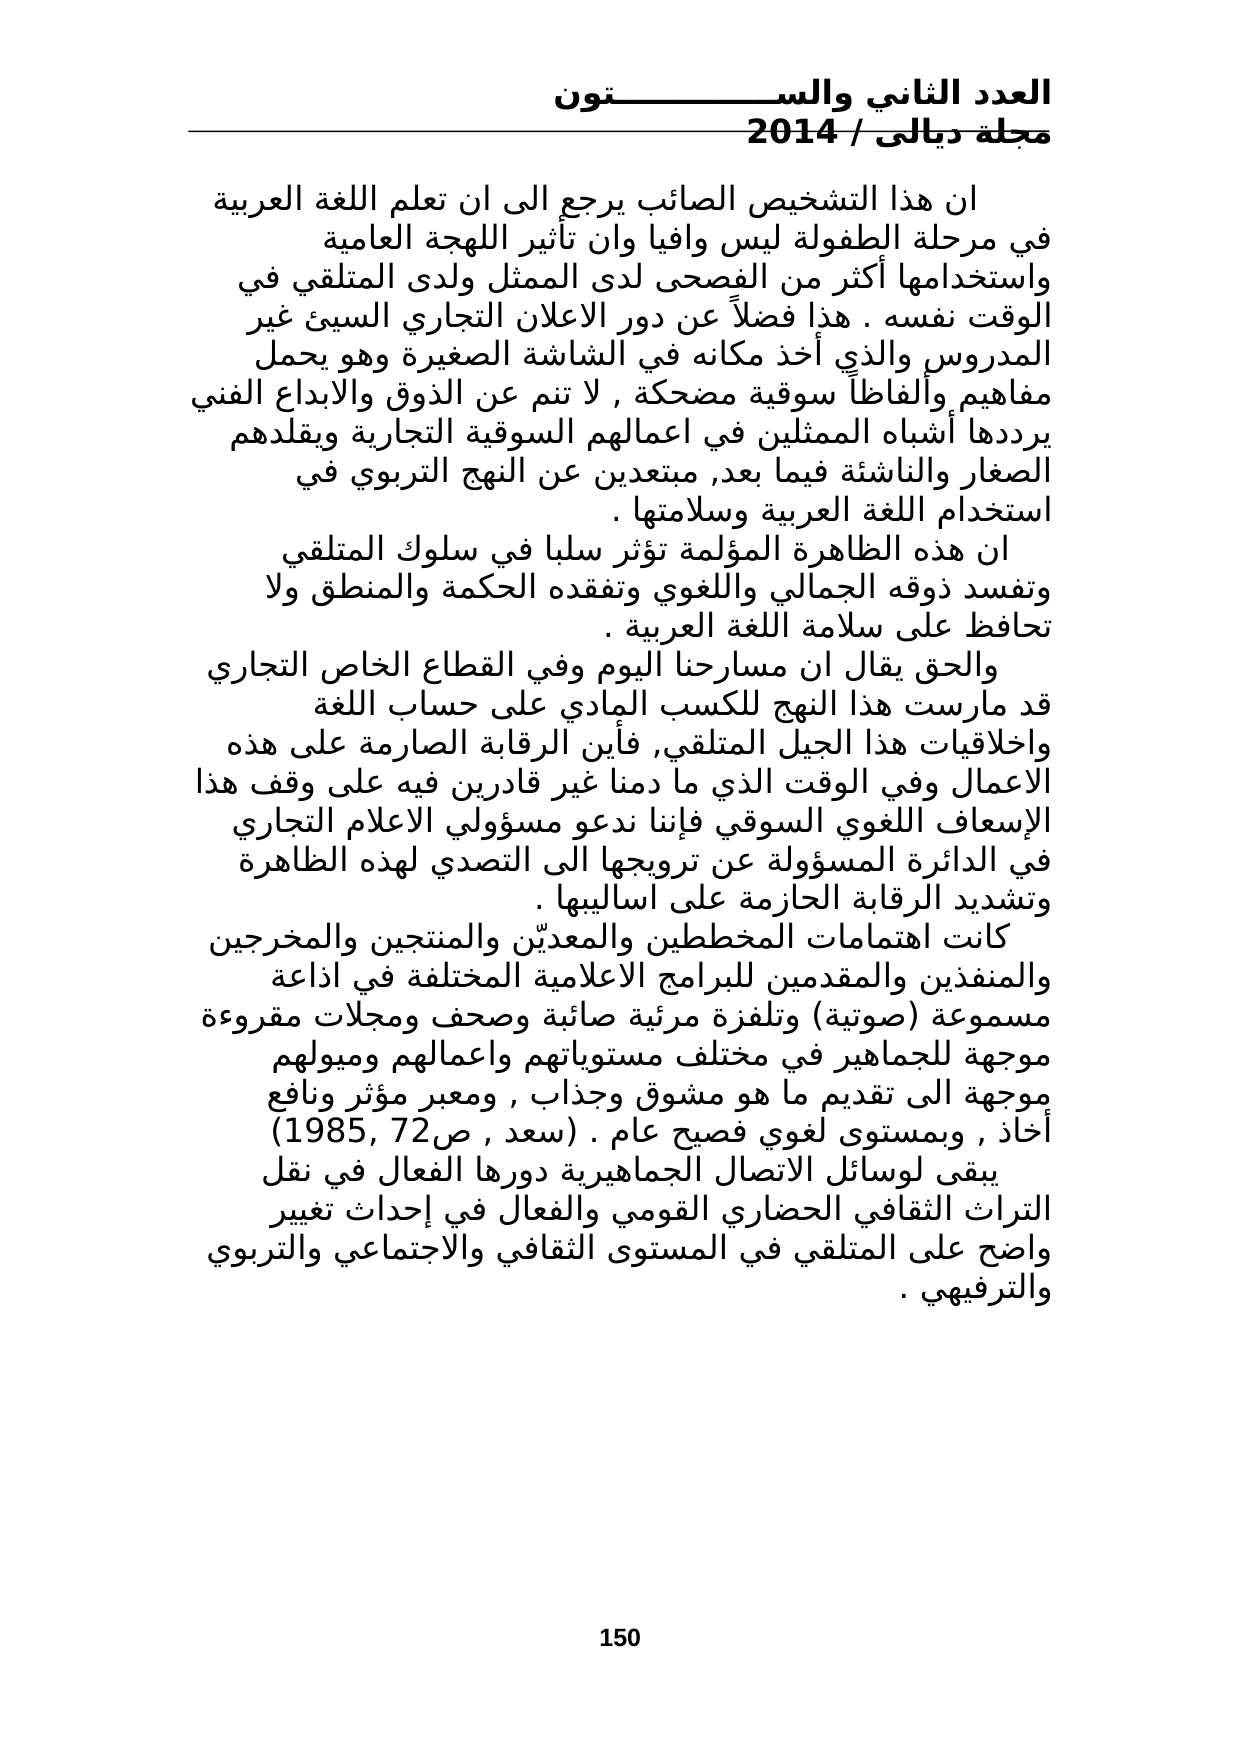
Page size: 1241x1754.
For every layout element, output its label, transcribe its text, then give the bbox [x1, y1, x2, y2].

text يبقى لوسائل الاتصال الجماهيرية دورها الفعال في نقل التراث الثقافي الحضاري القومي والفعال في إحداث تغيير واضح على المتلقي في المستوى الثقافي والاجتماعي والتربوي والترفيهي . [187, 1151, 1053, 1306]
text كانت اهتمامات المخططين والمعديّن والمنتجين والمخرجين والمنفذين والمقدمين للبرامج الاعلامية المختلفة في اذاعة مسموعة (صوتية) وتلفزة مرئية صائبة وصحف ومجلات مقروءة موجهة للجماهير في مختلف مستوياتهم واعمالهم وميولهم موجهة الى تقديم ما هو مشوق وجذاب , ومعبر مؤثر ونافع أخاذ , وبمستوى لغوي فصيح عام . (سعد , ص72 ,1985) [187, 918, 1053, 1151]
text ان هذا التشخيص الصائب يرجع الى ان تعلم اللغة العربية في مرحلة الطفولة ليس وافيا وان تأثير اللهجة العامية واستخدامها أكثر من الفصحى لدى الممثل ولدى المتلقي في الوقت نفسه . هذا فضلاً عن دور الاعلان التجاري السيئ غير المدروس والذي أخذ مكانه في الشاشة الصغيرة وهو يحمل مفاهيم وألفاظاً سوقية مضحكة , لا تنم عن الذوق والابداع الفني يرددها أشباه الممثلين في اعمالهم السوقية التجارية ويقلدهم الصغار والناشئة فيما بعد, مبتعدين عن النهج التربوي في استخدام اللغة العربية وسلامتها . [187, 179, 1053, 529]
text ان هذه الظاهرة المؤلمة تؤثر سلبا في سلوك المتلقي وتفسد ذوقه الجمالي واللغوي وتفقده الحكمة والمنطق ولا تحافظ على سلامة اللغة العربية . [187, 529, 1053, 646]
text والحق يقال ان مسارحنا اليوم وفي القطاع الخاص التجاري قد مارست هذا النهج للكسب المادي على حساب اللغة واخلاقيات هذا الجيل المتلقي, فأين الرقابة الصارمة على هذه الاعمال وفي الوقت الذي ما دمنا غير قادرين فيه على وقف هذا الإسعاف اللغوي السوقي فإننا ندعو مسؤولي الاعلام التجاري في الدائرة المسؤولة عن ترويجها الى التصدي لهذه الظاهرة وتشديد الرقابة الحازمة على اساليبها . [187, 646, 1053, 918]
